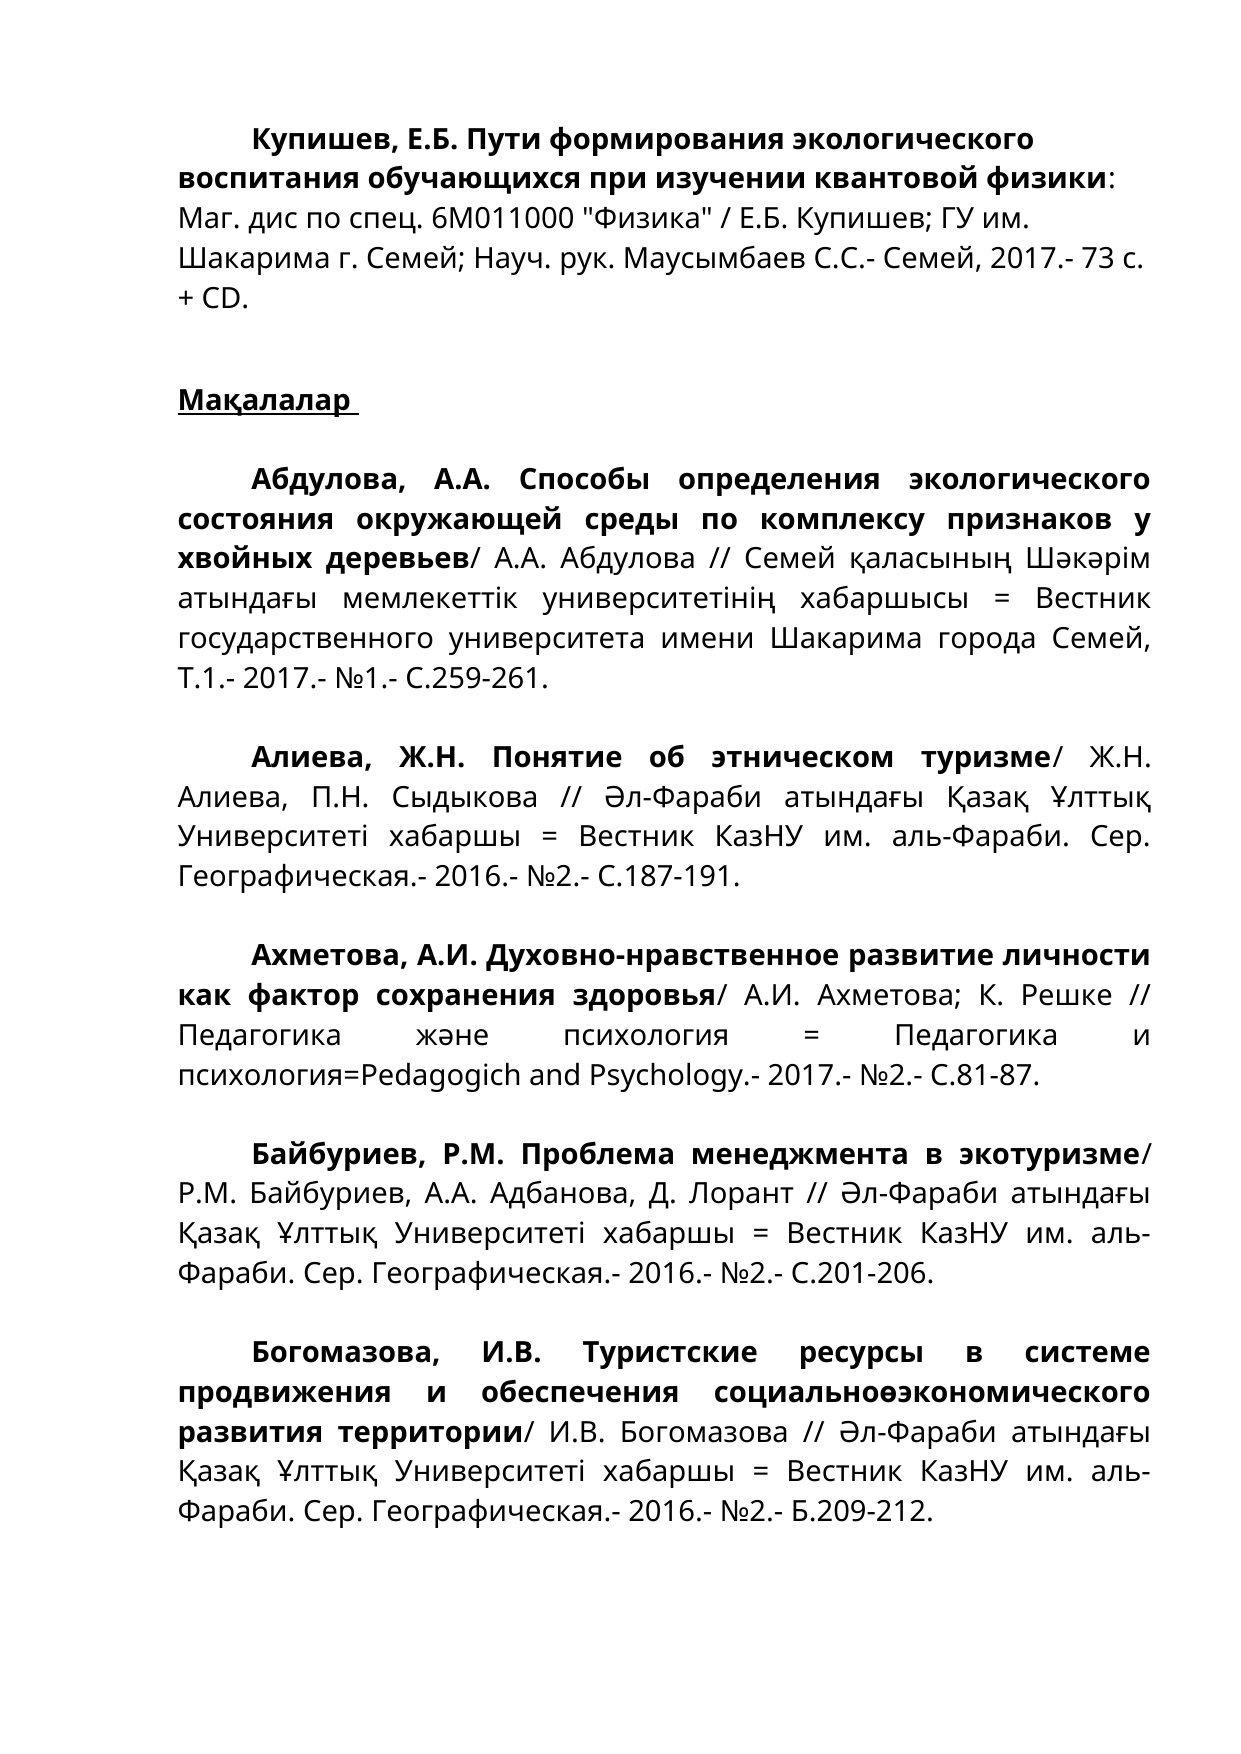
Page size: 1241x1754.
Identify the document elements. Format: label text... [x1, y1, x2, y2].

text Байбуриев, Р.М. Проблема менеджмента в экотуризме/ Р.М. Байбуриев, А.А. Адбанова, Д. Лорант // Әл-Фараби атындағы Қазақ Ұлттық Университеті хабаршы = Вестник КазНУ им. аль-Фараби. Сер. Географическая.- 2016.- №2.- С.201-206. [177, 1133, 1152, 1292]
text Мақалалар [177, 379, 1152, 419]
text Алиева, Ж.Н. Понятие об этническом туризме/ Ж.Н. Алиева, П.Н. Сыдыкова // Әл-Фараби атындағы Қазақ Ұлттық Университеті хабаршы = Вестник КазНУ им. аль-Фараби. Сер. Географическая.- 2016.- №2.- С.187-191. [177, 736, 1152, 895]
text Купишев, Е.Б. Пути формирования экологического воспитания обучающихся при изучении квантовой физики: Маг. дис по спец. 6М011000 "Физика" / Е.Б. Купишев; ГУ им. Шакарима г. Семей; Науч. рук. Маусымбаев С.С.- Семей, 2017.- 73 с.+ СD. [177, 118, 1152, 317]
text Богомазова, И.В. Туристские ресурсы в системе продвижения и обеспечения социальноөэкономического развития территории/ И.В. Богомазова // Әл-Фараби атындағы Қазақ Ұлттық Университеті хабаршы = Вестник КазНУ им. аль-Фараби. Сер. Географическая.- 2016.- №2.- Б.209-212. [177, 1332, 1152, 1530]
text Абдулова, А.А. Способы определения экологического состояния окружающей среды по комплексу признаков у хвойных деревьев/ А.А. Абдулова // Семей қаласының Шәкәрім атындағы мемлекеттік университетінің хабаршысы = Вестник государственного университета имени Шакарима города Семей, Т.1.- 2017.- №1.- С.259-261. [177, 458, 1152, 697]
text Ахметова, А.И. Духовно-нравственное развитие личности как фактор сохранения здоровья/ А.И. Ахметова; К. Решке // Педагогика және психология = Педагогика и психология=Pedagogich and Psychology.- 2017.- №2.- С.81-87. [177, 935, 1152, 1093]
